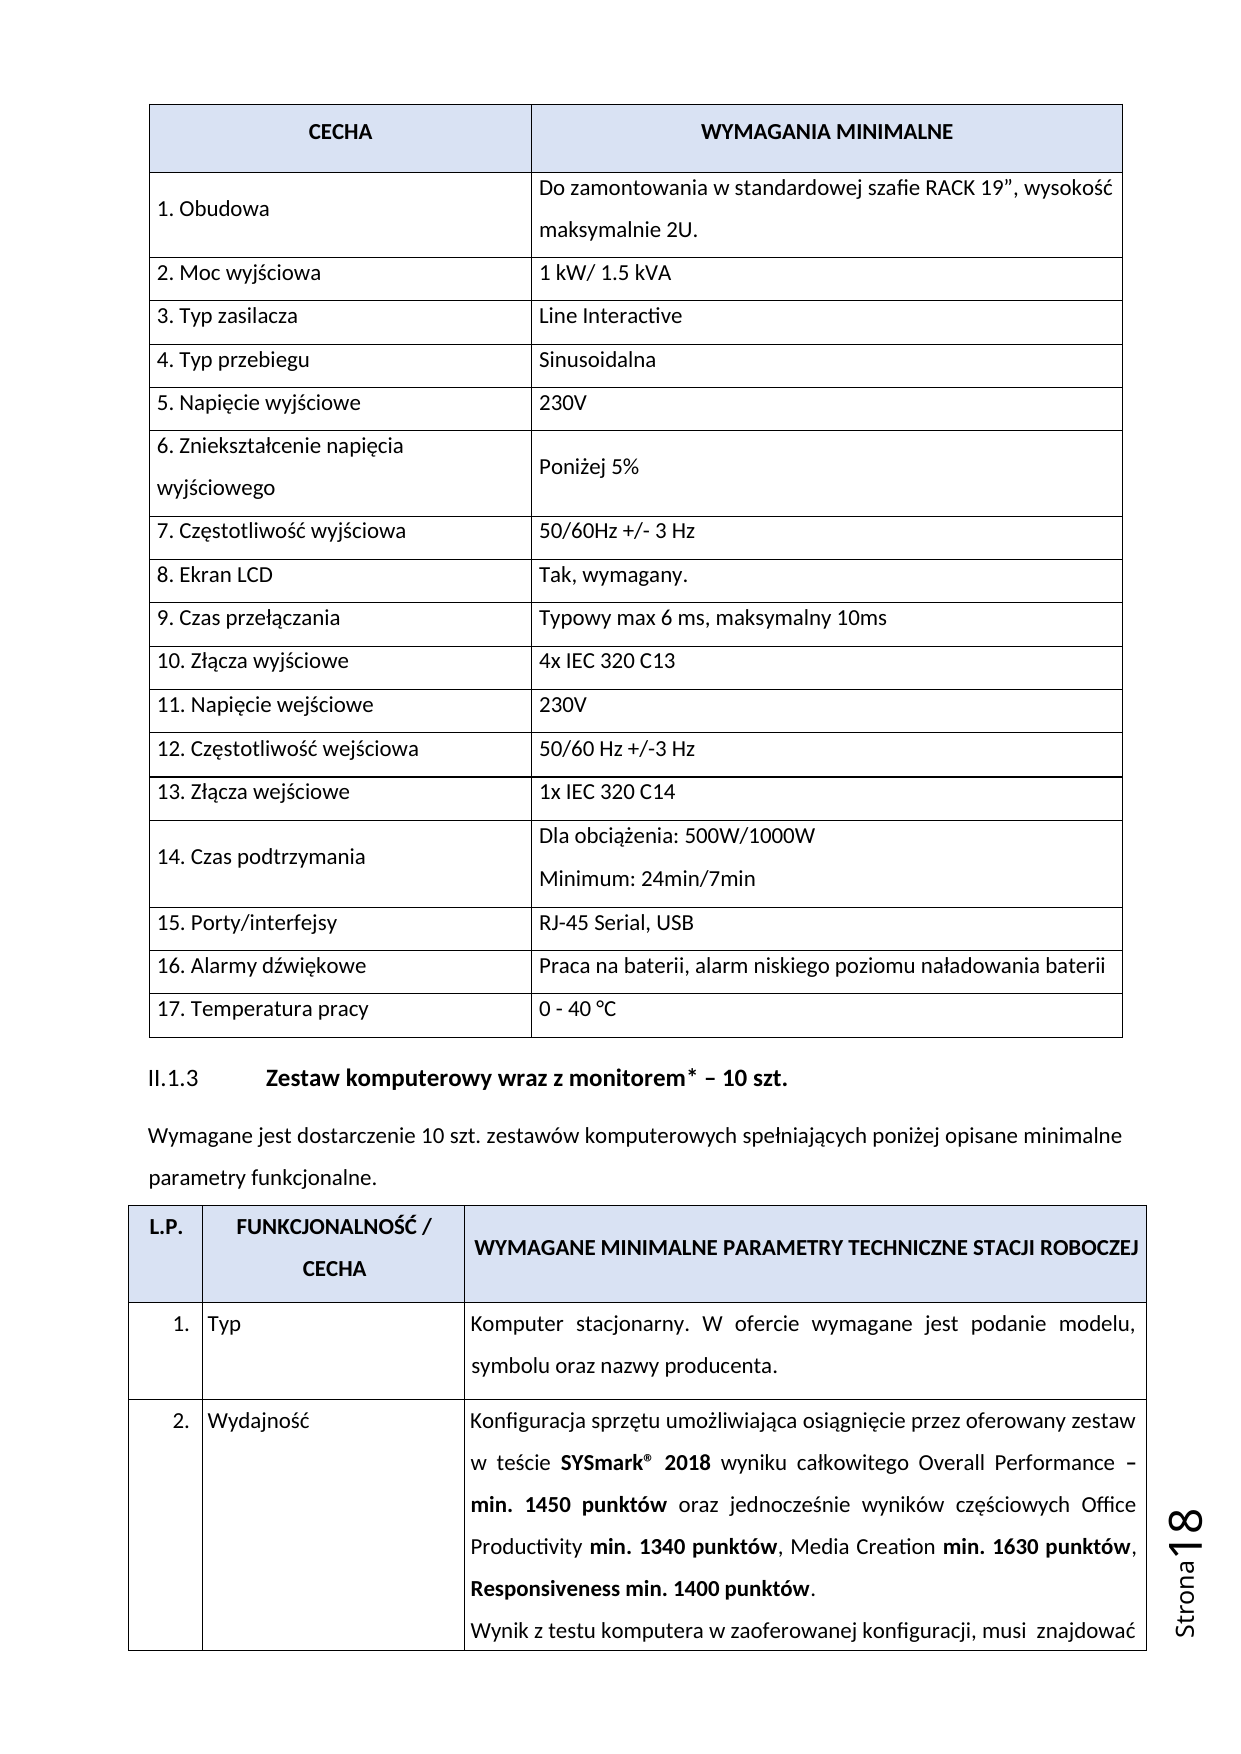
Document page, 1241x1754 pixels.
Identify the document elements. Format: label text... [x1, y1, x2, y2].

table_cell 7. Częstotliwość wyjściowa [150, 517, 531, 559]
table_cell Praca na baterii, alarm niskiego poziomu naładowania baterii [532, 951, 1122, 993]
table_cell 16. Alarmy dźwiękowe [150, 951, 531, 993]
table_cell 10. Złącza wyjściowe [150, 647, 531, 689]
table_cell 230V [532, 690, 1122, 732]
table_cell 50/60Hz +/- 3 Hz [532, 517, 1122, 559]
table_header Wymagania minimalne [532, 105, 1122, 172]
table_header Wymagane minimalne parametry techniczne stacji roboczej [465, 1206, 1146, 1302]
table_cell 13. Złącza wejściowe [150, 778, 531, 820]
text Wymagane jest dostarczenie 10 szt. zestawów komputerowych spełniających poniżej opisane minimalne parametry funkcjonalne. [148, 1121, 1124, 1191]
table_cell Do zamontowania w standardowej szafie RACK 19”, wysokość maksymalnie 2U. [532, 173, 1122, 257]
table_cell Tak, wymagany. [532, 560, 1122, 602]
table_cell 1x IEC 320 C14 [532, 778, 1122, 820]
table_cell 3. Typ zasilacza [150, 301, 531, 344]
table_cell 1 kW/ 1.5 kVA [532, 258, 1122, 300]
table_cell 50/60 Hz +/-3 Hz [532, 733, 1122, 776]
table_cell 1. Obudowa [150, 173, 531, 257]
table_cell 6. Zniekształcenie napięcia wyjściowego [150, 431, 531, 516]
table_cell Typowy max 6 ms, maksymalny 10ms [532, 603, 1122, 646]
table_cell Komputer stacjonarny. W ofercie wymagane jest podanie modelu, symbolu oraz nazwy producenta. [465, 1303, 1146, 1399]
table_header L.p. [129, 1206, 202, 1302]
table_cell Sinusoidalna [532, 345, 1122, 387]
table_cell 4. Typ przebiegu [150, 345, 531, 387]
table_cell 0 - 40 °C [532, 994, 1122, 1037]
table_cell Wydajność [203, 1400, 464, 1650]
table_cell 5. Napięcie wyjściowe [150, 388, 531, 430]
table_cell 12. Częstotliwość wejściowa [150, 733, 531, 776]
table_cell 15. Porty/interfejsy [150, 908, 531, 950]
table_cell 14. Czas podtrzymania [150, 821, 531, 907]
table_cell Typ [203, 1303, 464, 1399]
table_header Funkcjonalność / cecha [203, 1206, 464, 1302]
table_cell 9. Czas przełączania [150, 603, 531, 646]
table_cell 17. Temperatura pracy [150, 994, 531, 1037]
table_header Cecha [150, 105, 531, 172]
table_cell 2. Moc wyjściowa [150, 258, 531, 300]
table_cell [129, 1400, 202, 1650]
table_cell 4x IEC 320 C13 [532, 647, 1122, 689]
subtitle Zestaw komputerowy wraz z monitorem* – 10 szt. [148, 1063, 1128, 1093]
table_cell 8. Ekran LCD [150, 560, 531, 602]
table_cell Poniżej 5% [532, 431, 1122, 516]
table_cell Dla obciążenia: 500W/1000W Minimum: 24min/7min [532, 821, 1122, 907]
table_cell 11. Napięcie wejściowe [150, 690, 531, 732]
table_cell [465, 1400, 1146, 1650]
table_cell RJ-45 Serial, USB [532, 908, 1122, 950]
table_cell [129, 1303, 202, 1399]
table_cell Line Interactive [532, 301, 1122, 344]
table_cell 230V [532, 388, 1122, 430]
